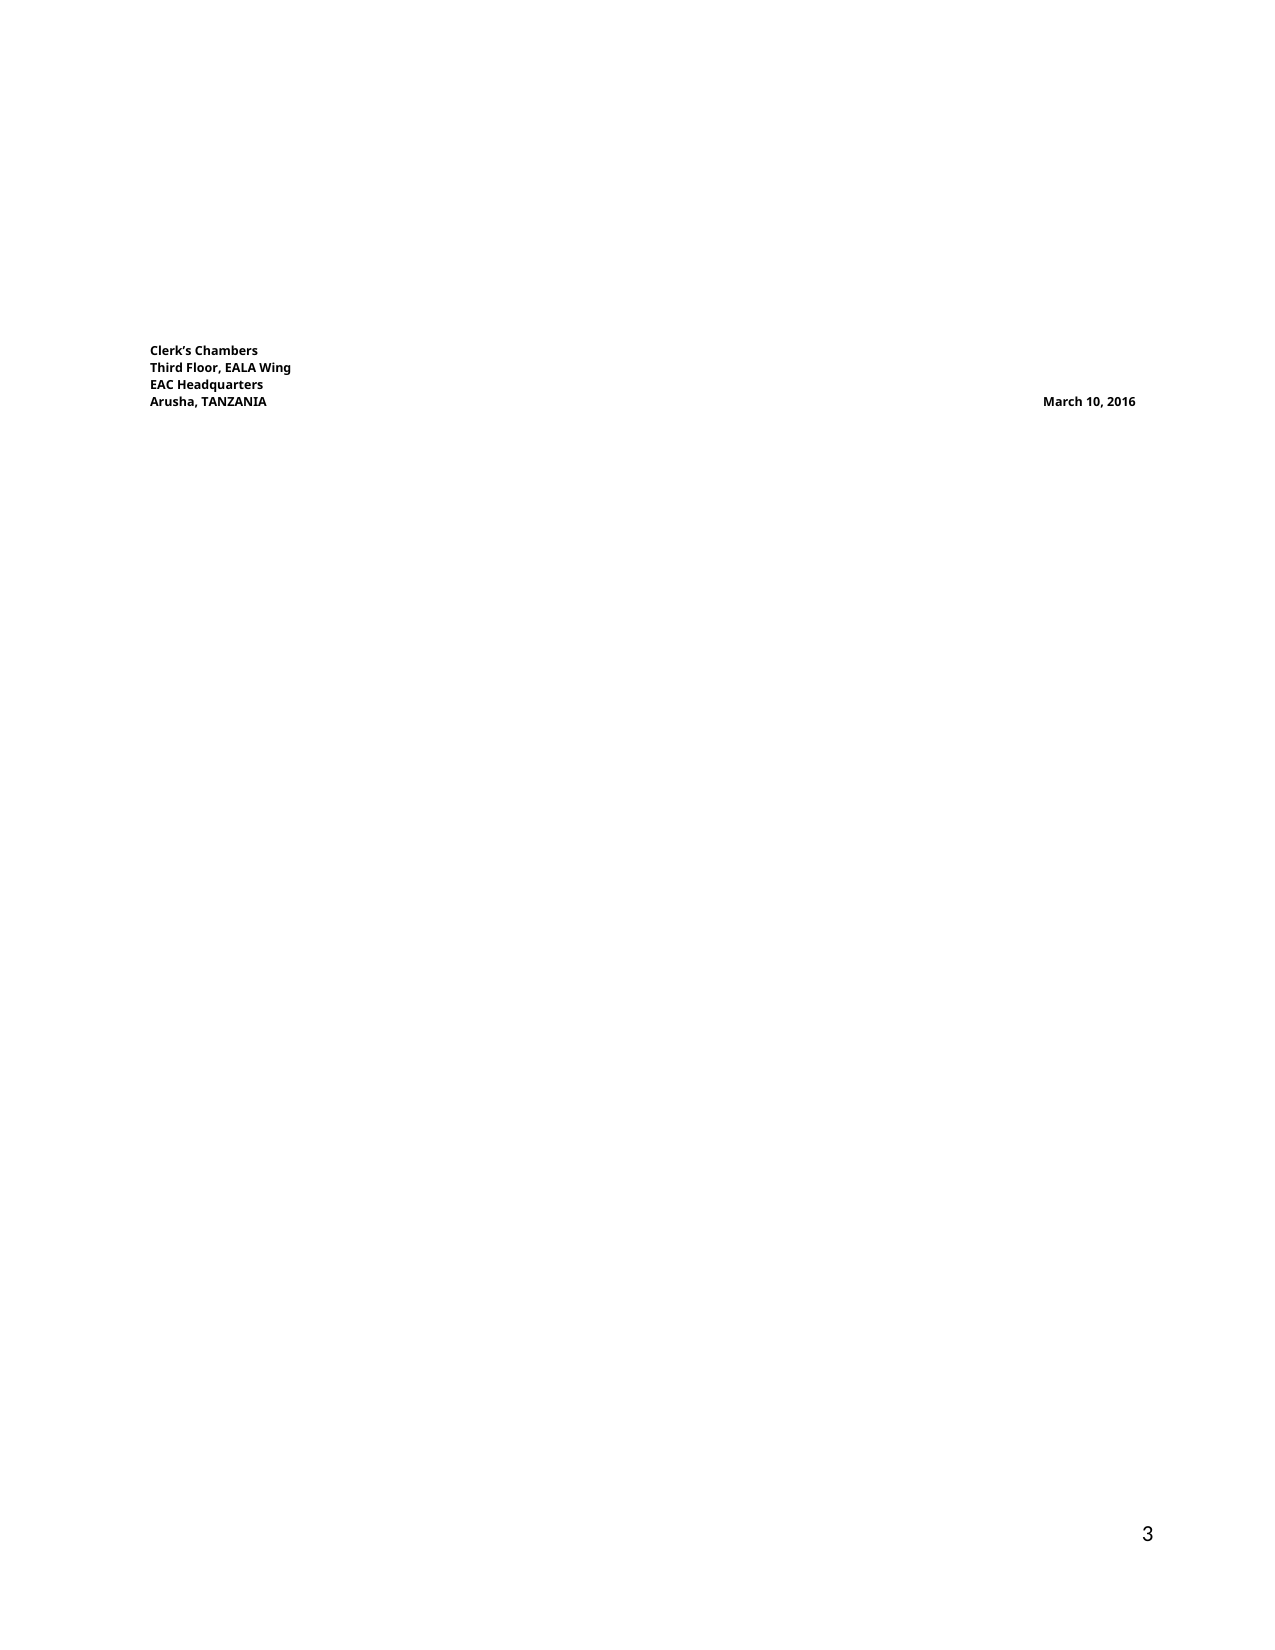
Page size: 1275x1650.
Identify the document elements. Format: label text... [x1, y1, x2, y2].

text EAC Headquarters [150, 376, 1153, 393]
text Clerk’s Chambers [150, 342, 1153, 359]
text Third Floor, EALA Wing [150, 359, 1153, 376]
text Arusha, TANZANIA March 10, 2016 [150, 393, 1153, 411]
